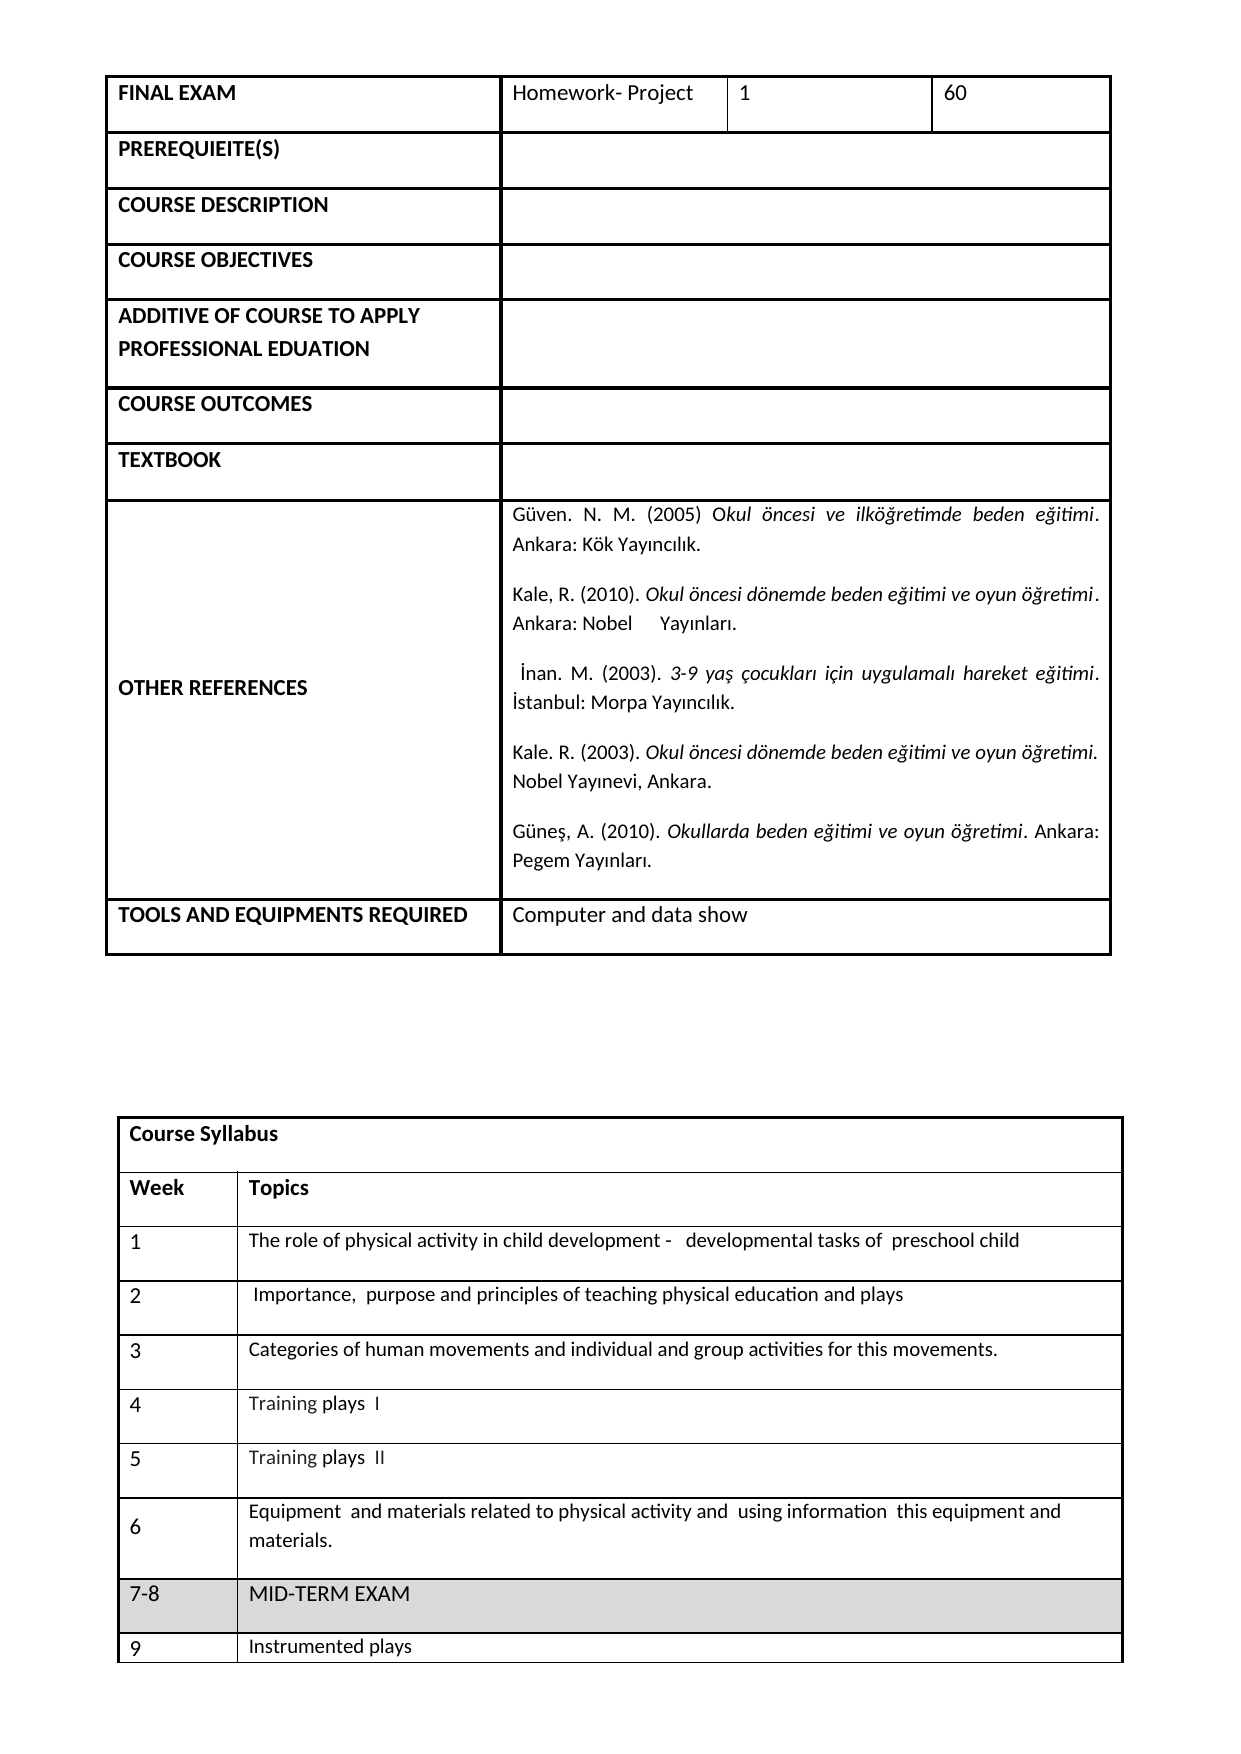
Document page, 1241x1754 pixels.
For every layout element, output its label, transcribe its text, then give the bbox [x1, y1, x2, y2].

table_cell TEXTBOOK [108, 445, 499, 498]
table_cell [503, 246, 1109, 298]
table_cell 3 [120, 1336, 237, 1388]
table_cell PREREQUIEITE(S) [108, 134, 499, 187]
table_cell 2 [120, 1282, 237, 1334]
table_cell COURSE DESCRIPTION [108, 190, 499, 242]
table_cell Computer and data show [503, 901, 1109, 953]
table_cell Week [120, 1173, 237, 1226]
table_cell FINAL EXAM [108, 78, 499, 131]
table_cell 9 [120, 1634, 237, 1662]
table_cell 5 [120, 1444, 237, 1497]
table_cell Training plays II [238, 1444, 1121, 1497]
table_cell Homework- Project [503, 78, 727, 131]
table_cell Güven. N. M. (2005) Okul öncesi ve ilköğretimde beden eğitimi. Ankara: Kök Yayıncılık. Kale, R. (2010). Okul öncesi dönemde beden eğitimi ve oyun öğretimi. Ankara: Nobel Yayınları. İnan. M. (2003). 3-9 yaş çocukları için uygulamalı hareket eğitimi. İstanbul: Morpa Yayıncılık. Kale. R. (2003). Okul öncesi dönemde beden eğitimi ve oyun öğretimi. Nobel Yayınevi, Ankara. Güneş, A. (2010). Okullarda beden eğitimi ve oyun öğretimi. Ankara: Pegem Yayınları. [503, 502, 1109, 897]
table_cell COURSE OBJECTIVES [108, 246, 499, 298]
table_cell Training plays I [238, 1390, 1121, 1443]
table_cell [503, 301, 1109, 386]
table_cell [503, 134, 1109, 187]
table_cell Topics [238, 1173, 1121, 1226]
table_cell [503, 390, 1109, 442]
table_cell [503, 445, 1109, 498]
table_cell Importance, purpose and principles of teaching physical education and plays [238, 1282, 1121, 1334]
table_cell 7-8 [120, 1580, 237, 1632]
table_cell ADDITIVE OF COURSE TO APPLY PROFESSIONAL EDUATION [108, 301, 499, 386]
table_cell MID-TERM EXAM [238, 1580, 1121, 1632]
table_cell 1 [728, 78, 931, 131]
table_cell 6 [120, 1499, 237, 1578]
table_cell 1 [120, 1227, 237, 1280]
table_cell COURSE OUTCOMES [108, 390, 499, 442]
table_cell OTHER REFERENCES [108, 502, 499, 897]
table_header Course Syllabus [120, 1119, 1121, 1171]
table_cell 60 [933, 78, 1109, 131]
table_cell Categories of human movements and individual and group activities for this movements. [238, 1336, 1121, 1388]
table_cell Instrumented plays [238, 1634, 1121, 1662]
table_cell [503, 190, 1109, 242]
table_cell The role of physical activity in child development - developmental tasks of preschool child [238, 1227, 1121, 1280]
table_cell 4 [120, 1390, 237, 1443]
table_cell Equipment and materials related to physical activity and using information this equipment and materials. [238, 1499, 1121, 1578]
table_cell TOOLS AND EQUIPMENTS REQUIRED [108, 901, 499, 953]
